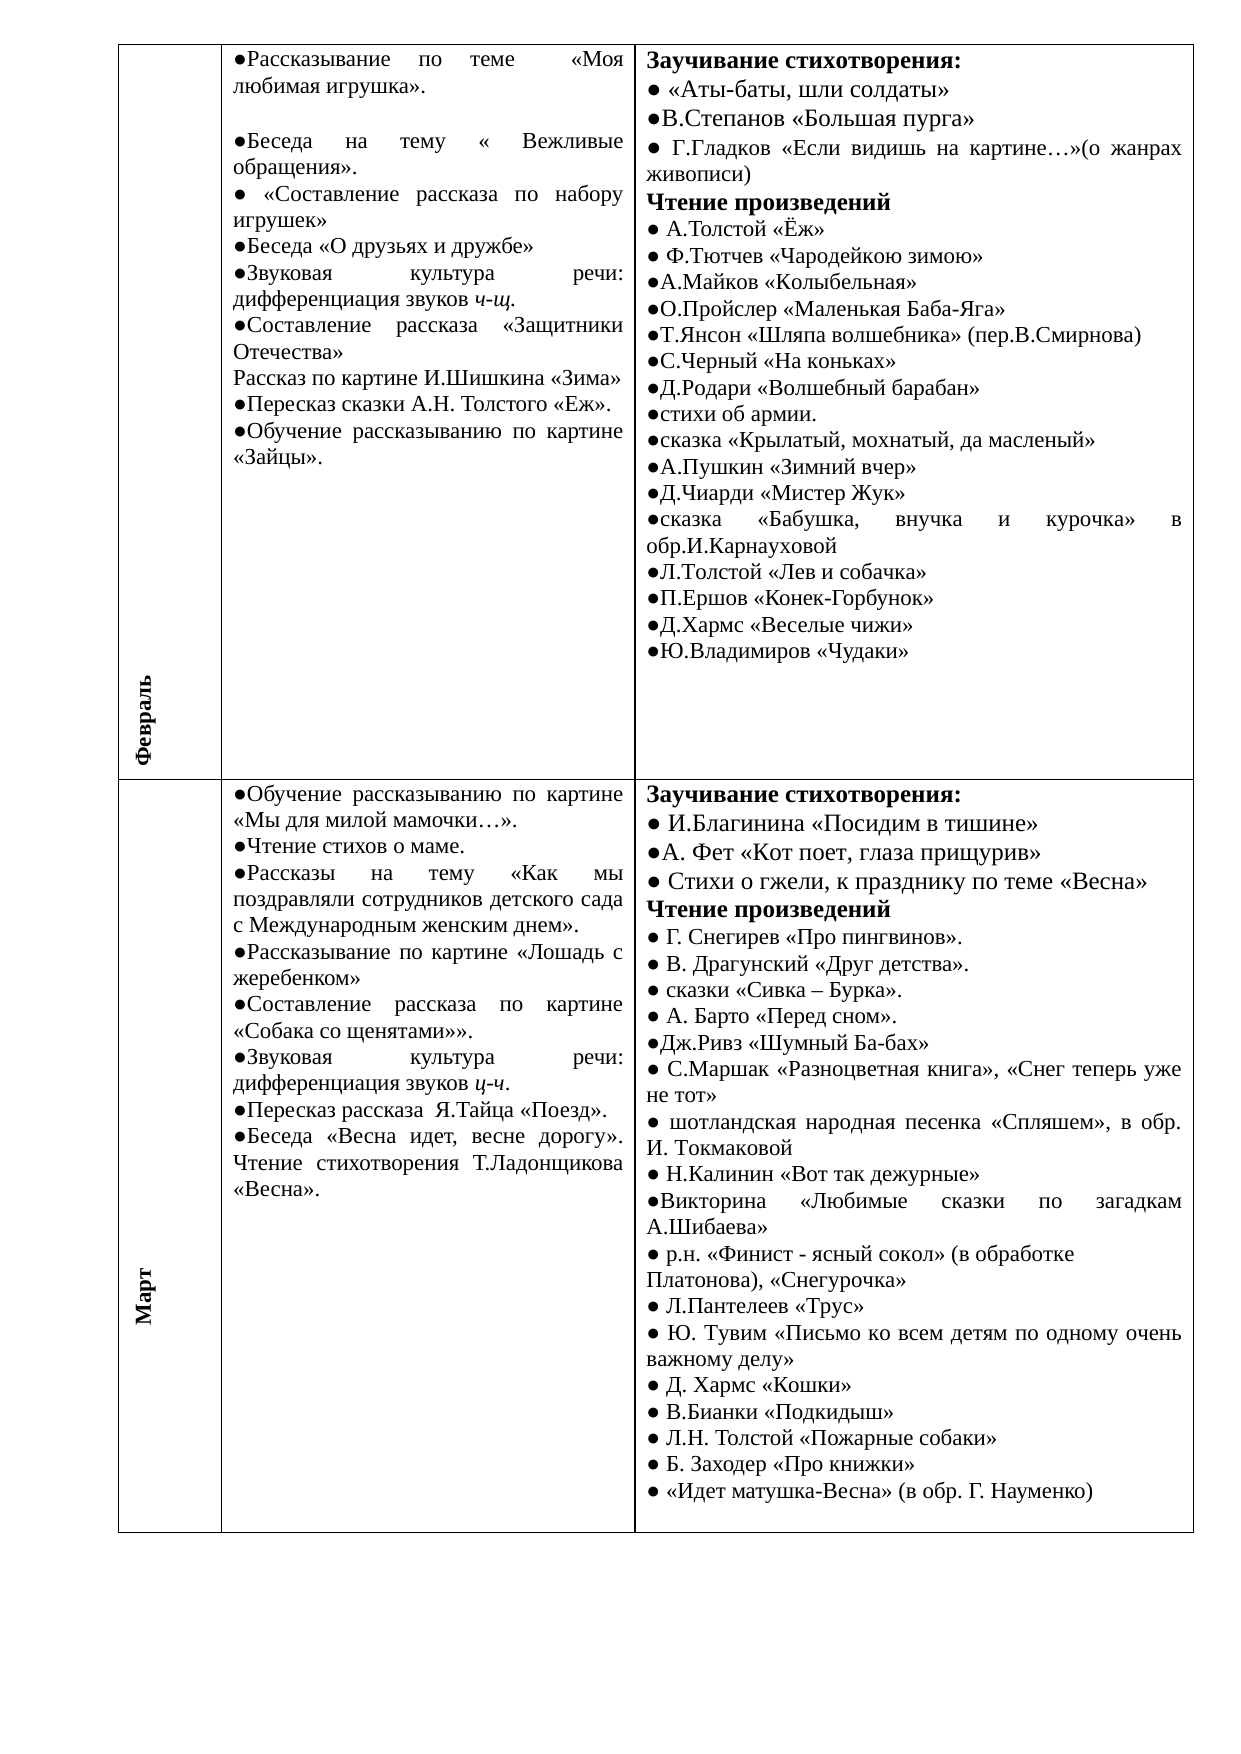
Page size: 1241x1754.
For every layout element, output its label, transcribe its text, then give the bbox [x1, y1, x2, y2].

table_cell Заучивание стихотворения: ● И.Благинина «Посидим в тишине» ●А. Фет «Кот поет, глаза прищурив» ● Стихи о гжели, к празднику по теме «Весна» Чтение произведений ● Г. Снегирев «Про пингвинов». ● В. Драгунский «Друг детства». ● сказки «Сивка – Бурка». ● А. Барто «Перед сном». ●Дж.Ривз «Шумный Ба-бах» ● С.Маршак «Разноцветная книга», «Снег теперь уже не тот» ● шотландская народная песенка «Спляшем», в обр. И. Токмаковой ● Н.Калинин «Вот так дежурные» ●Викторина «Любимые сказки по загадкам А.Шибаева» ● р.н. «Финист - ясный сокол» (в обработке Платонова), «Снегурочка» ● Л.Пантелеев «Трус» ● Ю. Тувим «Письмо ко всем детям по одному очень важному делу» ● Д. Хармс «Кошки» ● В.Бианки «Подкидыш» ● Л.Н. Толстой «Пожарные собаки» ● Б. Заходер «Про книжки» ● «Идет матушка-Весна» (в обр. Г. Науменко) [636, 780, 1193, 1532]
table_cell ●Рассказывание по теме «Моя любимая игрушка». ●Беседа на тему « Вежливые обращения». ● «Составление рассказа по набору игрушек» ●Беседа «О друзьях и дружбе» ●Звуковая культура речи: дифференциация звуков ч-щ. ●Составление рассказа «Защитники Отечества» Рассказ по картине И.Шишкина «Зима» ●Пересказ сказки А.Н. Толстого «Еж». ●Обучение рассказыванию по картине «Зайцы». [222, 45, 634, 778]
table_cell ●Обучение рассказыванию по картине «Мы для милой мамочки…». ●Чтение стихов о маме. ●Рассказы на тему «Как мы поздравляли сотрудников детского сада с Международным женским днем». ●Рассказывание по картине «Лошадь с жеребенком» ●Составление рассказа по картине «Собака со щенятами»». ●Звуковая культура речи: дифференциация звуков ц-ч. ●Пересказ рассказа Я.Тайца «Поезд». ●Беседа «Весна идет, весне дорогу». Чтение стихотворения Т.Ладонщикова «Весна». [222, 780, 634, 1532]
table_cell Заучивание стихотворения: ● «Аты-баты, шли солдаты» ●В.Степанов «Большая пурга» ● Г.Гладков «Если видишь на картине…»(о жанрах живописи) Чтение произведений ● А.Толстой «Ёж» ● Ф.Тютчев «Чародейкою зимою» ●А.Майков «Колыбельная» ●О.Пройслер «Маленькая Баба-Яга» ●Т.Янсон «Шляпа волшебника» (пер.В.Смирнова) ●С.Черный «На коньках» ●Д.Родари «Волшебный барабан» ●стихи об армии. ●сказка «Крылатый, мохнатый, да масленый» ●А.Пушкин «Зимний вчер» ●Д.Чиарди «Мистер Жук» ●сказка «Бабушка, внучка и курочка» в обр.И.Карнауховой ●Л.Толстой «Лев и собачка» ●П.Ершов «Конек-Горбунок» ●Д.Хармс «Веселые чижи» ●Ю.Владимиров «Чудаки» [636, 45, 1193, 778]
table_cell Февраль [119, 45, 221, 778]
table_cell Март [119, 780, 221, 1532]
